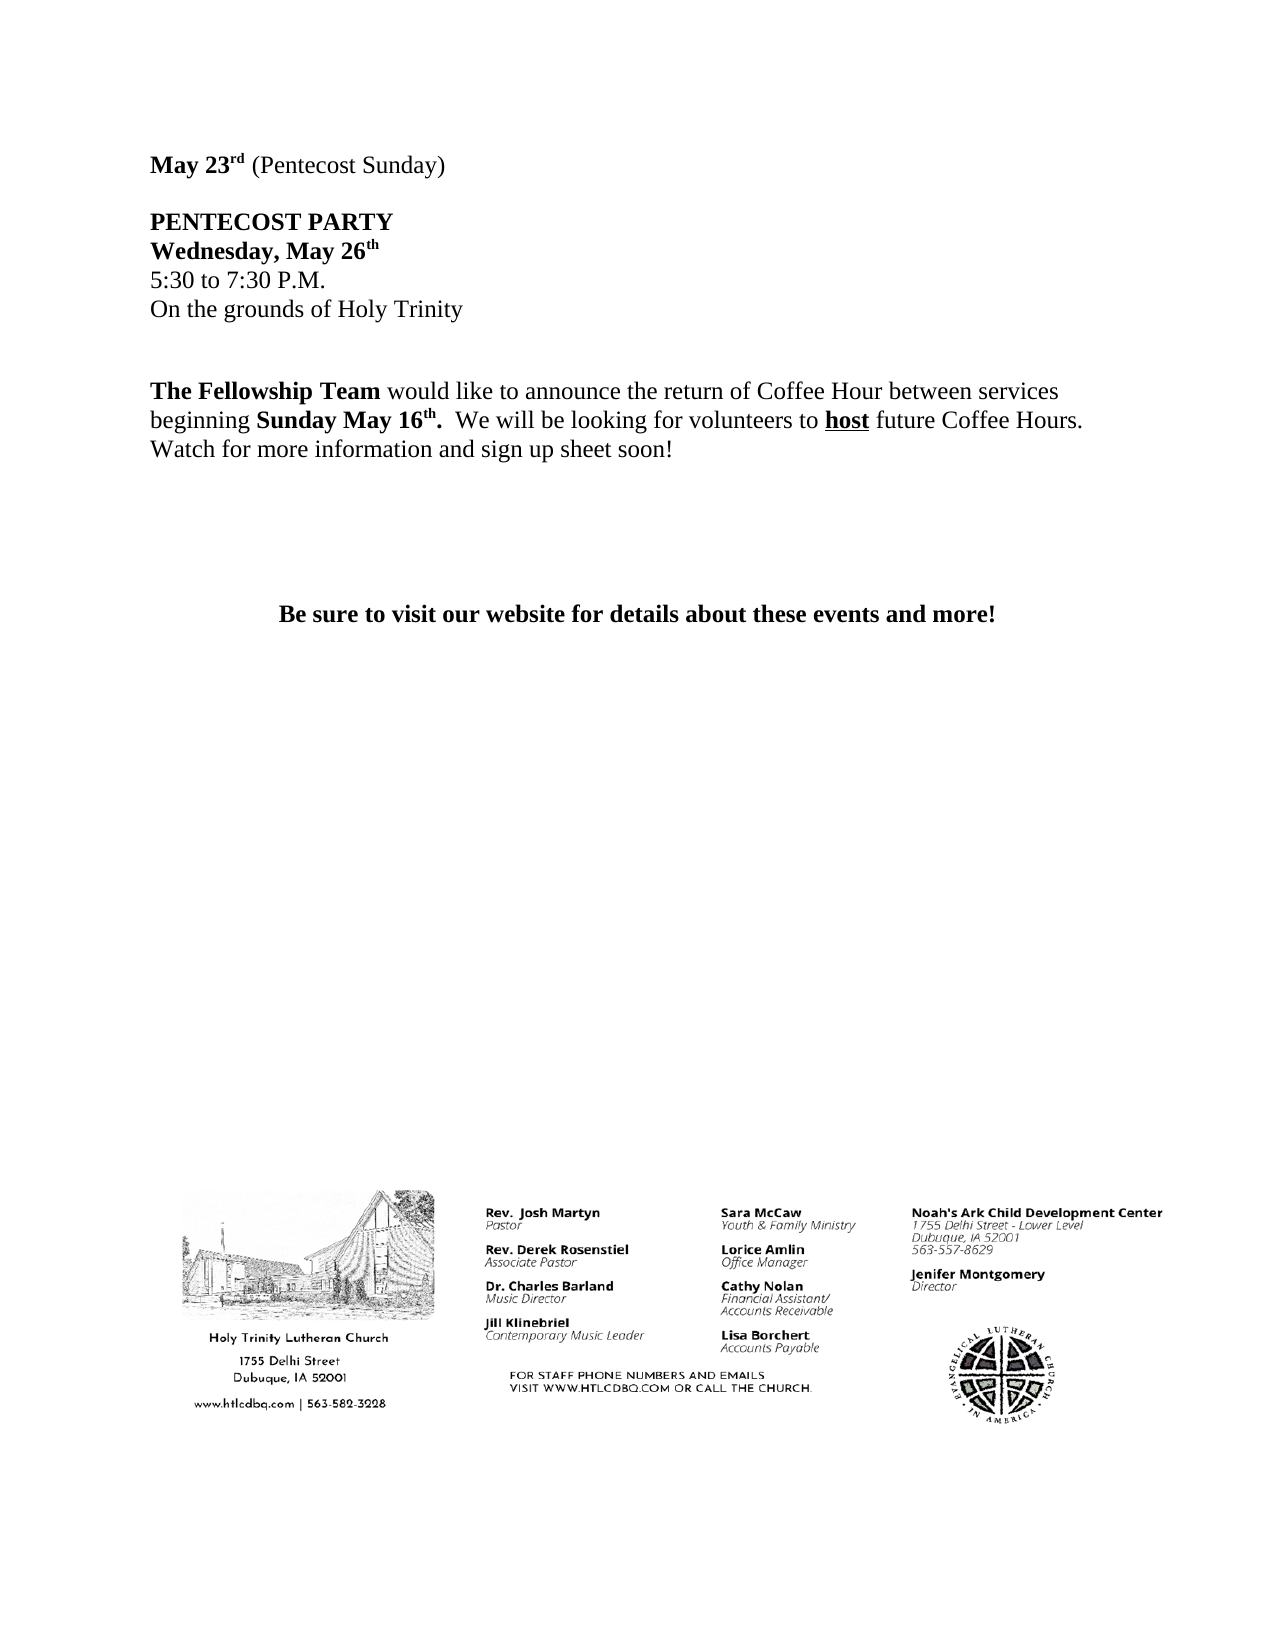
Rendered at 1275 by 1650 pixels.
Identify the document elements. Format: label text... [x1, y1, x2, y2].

text The Fellowship Team would like to announce the return of Coffee Hour between services beginning Sunday May 16th. We will be looking for volunteers to host future Coffee Hours. Watch for more information and sign up sheet soon! [150, 376, 1125, 462]
text PENTECOST PARTY [150, 207, 1125, 236]
text Be sure to visit our website for details about these events and more! [150, 599, 1125, 627]
picture [150, 1176, 1213, 1464]
text Wednesday, May 26th 5:30 to 7:30 P.M. On the grounds of Holy Trinity [150, 236, 1125, 322]
text May 23rd (Pentecost Sunday) [150, 150, 1125, 179]
